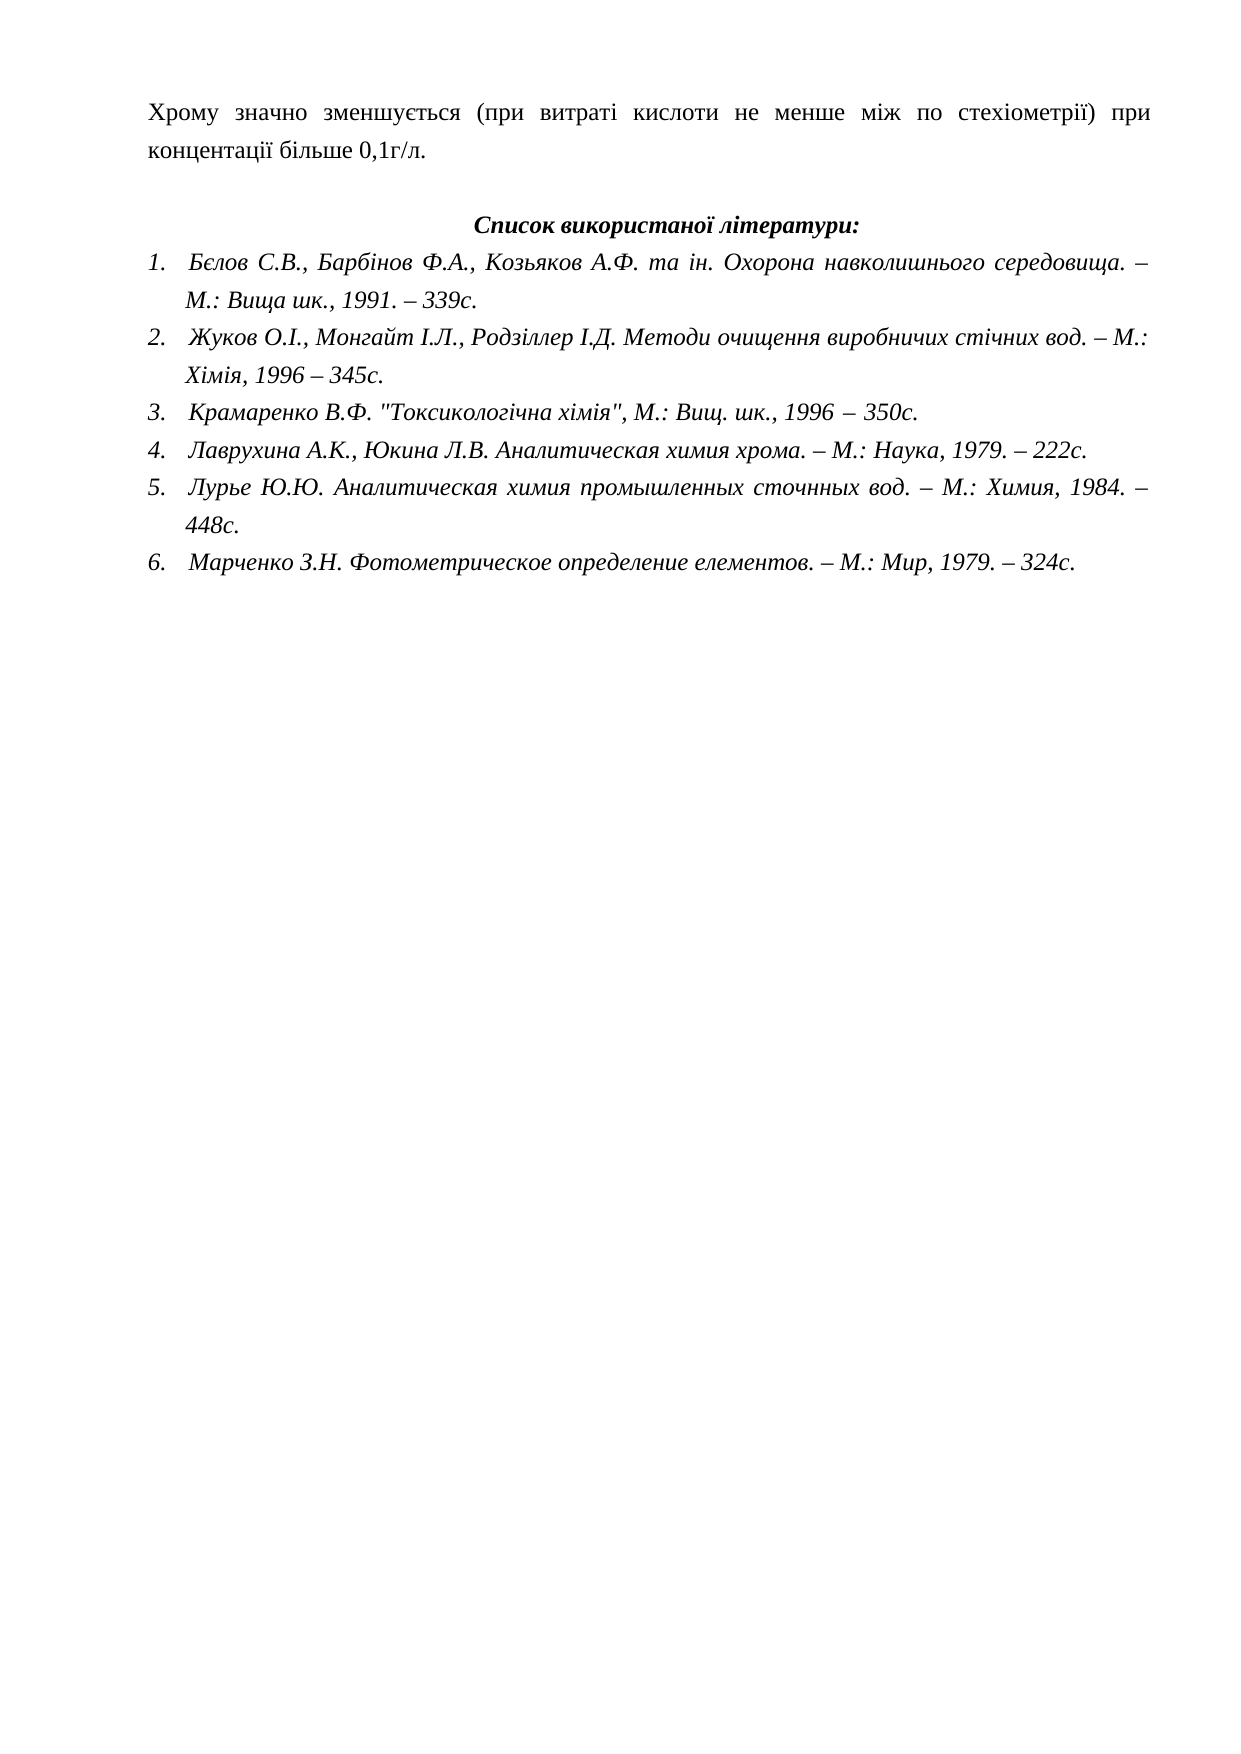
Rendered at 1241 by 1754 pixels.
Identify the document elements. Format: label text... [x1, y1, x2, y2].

text 3. Крамаренко В.Ф. "Токсикологічна хімія", М.: Вищ. шк., 1996 – 350с. [148, 388, 1152, 426]
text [148, 88, 1152, 163]
text 1. Бєлов С.В., Барбінов Ф.А., Козьяков А.Ф. та ін. Охорона навколишнього середовища. – М.: Вища шк., 1991. – 339с. [148, 238, 1152, 313]
text 4. Лаврухина А.К., Юкина Л.В. Аналитическая химия хрома. – М.: Наука, 1979. – 222с. [148, 426, 1152, 463]
text 5. Лурье Ю.Ю. Аналитическая химия промышленных сточнных вод. – М.: Химия, 1984. – 448с. [148, 463, 1152, 538]
text Список використаної літератури: [148, 201, 1152, 238]
text 6. Марченко З.Н. Фотометрическое определение елементов. – М.: Мир, 1979. – 324с. [148, 538, 1152, 576]
text 2. Жуков О.І., Монгайт І.Л., Родзіллер І.Д. Методи очищення виробничих стічних вод. – М.: Хімія, 1996 – 345с. [148, 313, 1152, 388]
